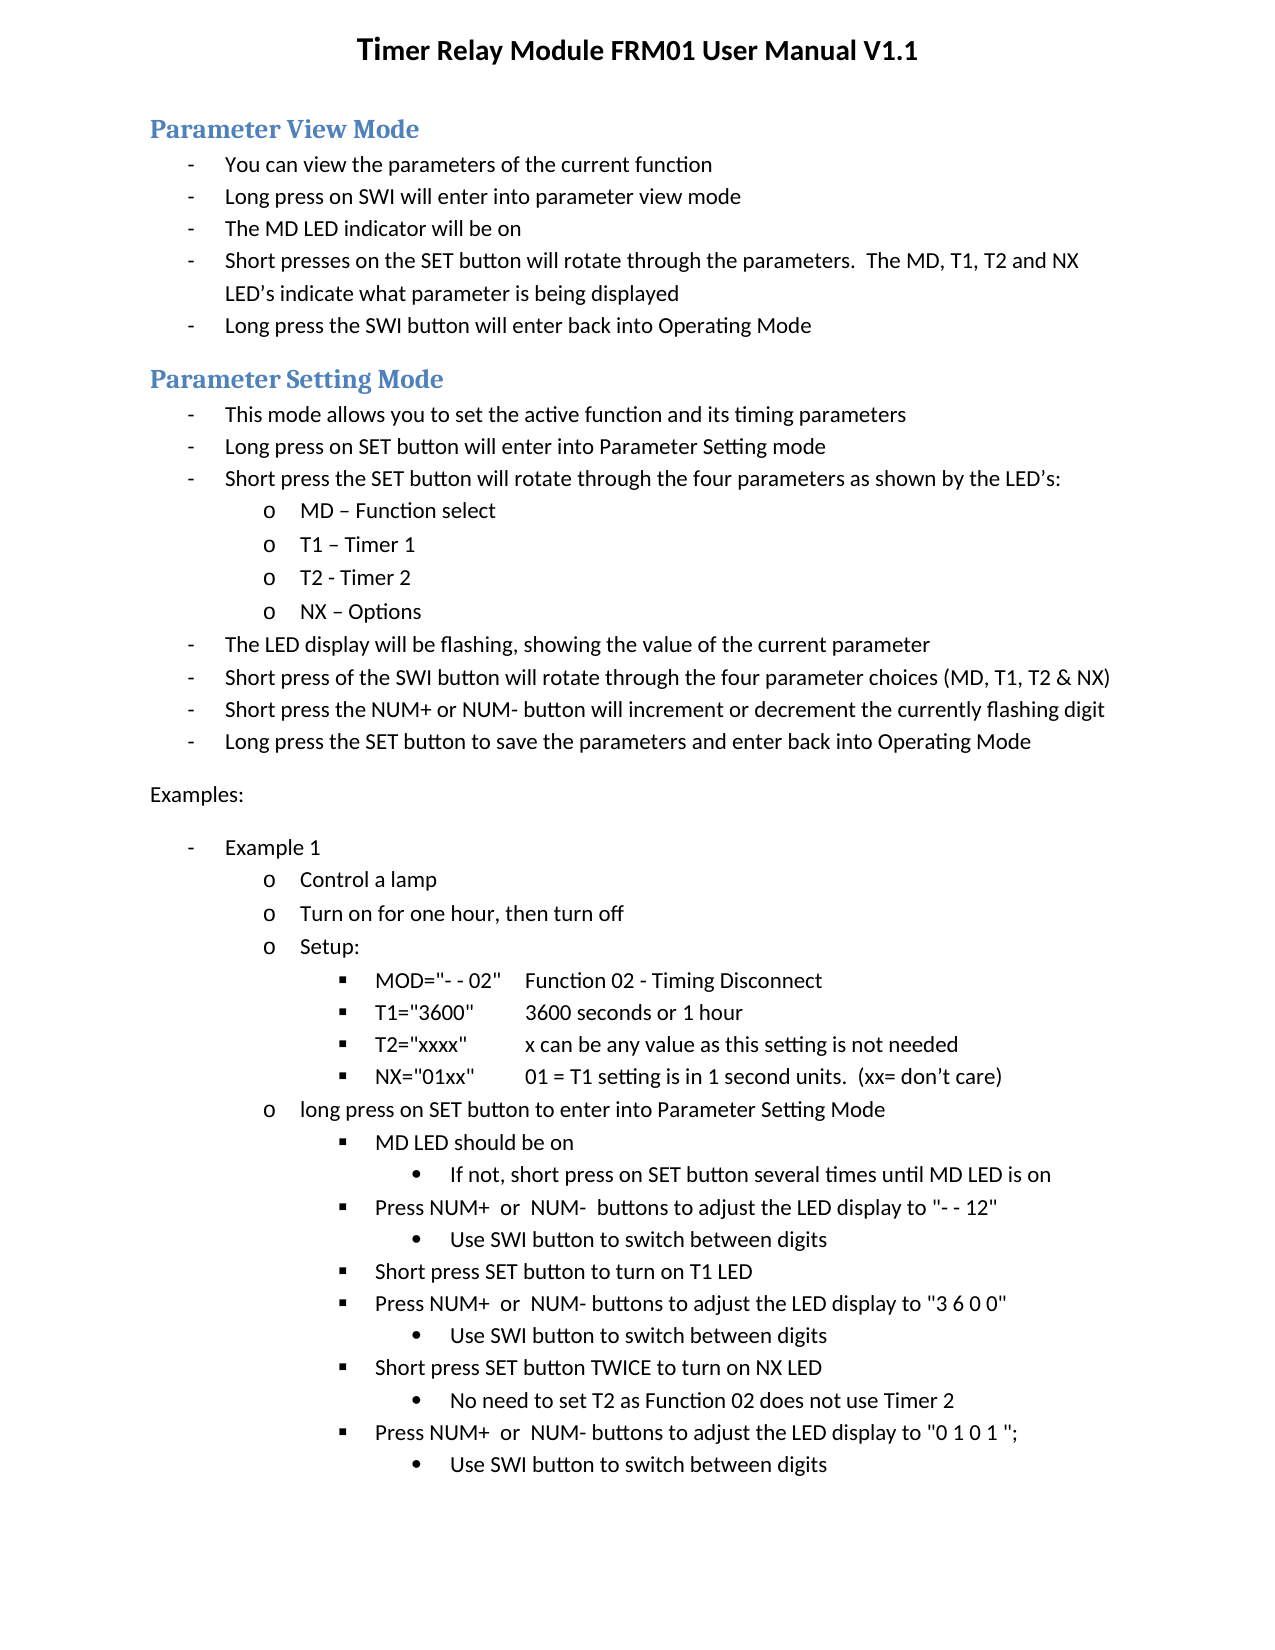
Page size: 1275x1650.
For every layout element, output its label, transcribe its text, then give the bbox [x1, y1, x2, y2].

list Short presses on the SET button will rotate through the parameters. The MD, T1, T2 and NX LED’s indicate what parameter is being displayed [187, 247, 1125, 307]
list If not, short press on SET button several times until MD LED is on [412, 1160, 1125, 1188]
list This mode allows you to set the active function and its timing parameters [187, 400, 1125, 428]
list Long press the SWI button will enter back into Operating Mode [187, 311, 1125, 339]
list Control a lamp [262, 865, 1125, 894]
list Setup: [262, 932, 1125, 962]
list long press on SET button to enter into Parameter Setting Mode [262, 1095, 1125, 1124]
list Press NUM+ or NUM- buttons to adjust the LED display to "3 6 0 0" [337, 1289, 1125, 1317]
list Long press the SET button to save the parameters and enter back into Operating Mode [187, 727, 1125, 755]
list T2 - Timer 2 [262, 563, 1125, 593]
list NX – Options [262, 597, 1125, 626]
list No need to set T2 as Function 02 does not use Timer 2 [412, 1386, 1125, 1414]
list T1 – Timer 1 [262, 530, 1125, 559]
subtitle Parameter Setting Mode [150, 364, 1125, 395]
list You can view the parameters of the current function [187, 150, 1125, 178]
list The MD LED indicator will be on [187, 214, 1125, 242]
list Short press the NUM+ or NUM- button will increment or decrement the currently flashing digit [187, 695, 1125, 723]
list NX="01xx" 01 = T1 setting is in 1 second units. (xx= don’t care) [337, 1062, 1125, 1091]
list Use SWI button to switch between digits [412, 1225, 1125, 1253]
list Short press of the SWI button will rotate through the four parameter choices (MD, T1, T2 & NX) [187, 663, 1125, 691]
subtitle Parameter View Mode [150, 114, 1125, 146]
list Short press SET button to turn on T1 LED [337, 1257, 1125, 1285]
list The LED display will be flashing, showing the value of the current parameter [187, 631, 1125, 658]
list Use SWI button to switch between digits [412, 1321, 1125, 1349]
text Examples: [150, 780, 1125, 808]
list Press NUM+ or NUM- buttons to adjust the LED display to "- - 12" [337, 1193, 1125, 1221]
list Use SWI button to switch between digits [412, 1450, 1125, 1478]
list Short press the SET button will rotate through the four parameters as shown by the LED’s: [187, 464, 1125, 492]
list MD LED should be on [337, 1128, 1125, 1156]
list MD – Function select [262, 496, 1125, 526]
list T1="3600" 3600 seconds or 1 hour [337, 998, 1125, 1026]
list Long press on SET button will enter into Parameter Setting mode [187, 432, 1125, 460]
list T2="xxxx" x can be any value as this setting is not needed [337, 1030, 1125, 1058]
list Short press SET button TWICE to turn on NX LED [337, 1353, 1125, 1382]
list Long press on SWI will enter into parameter view mode [187, 182, 1125, 210]
list MOD="- - 02" Function 02 - Timing Disconnect [337, 966, 1125, 994]
list Press NUM+ or NUM- buttons to adjust the LED display to "0 1 0 1 "; [337, 1418, 1125, 1446]
list Turn on for one hour, then turn off [262, 899, 1125, 928]
list Example 1 [187, 833, 1125, 861]
